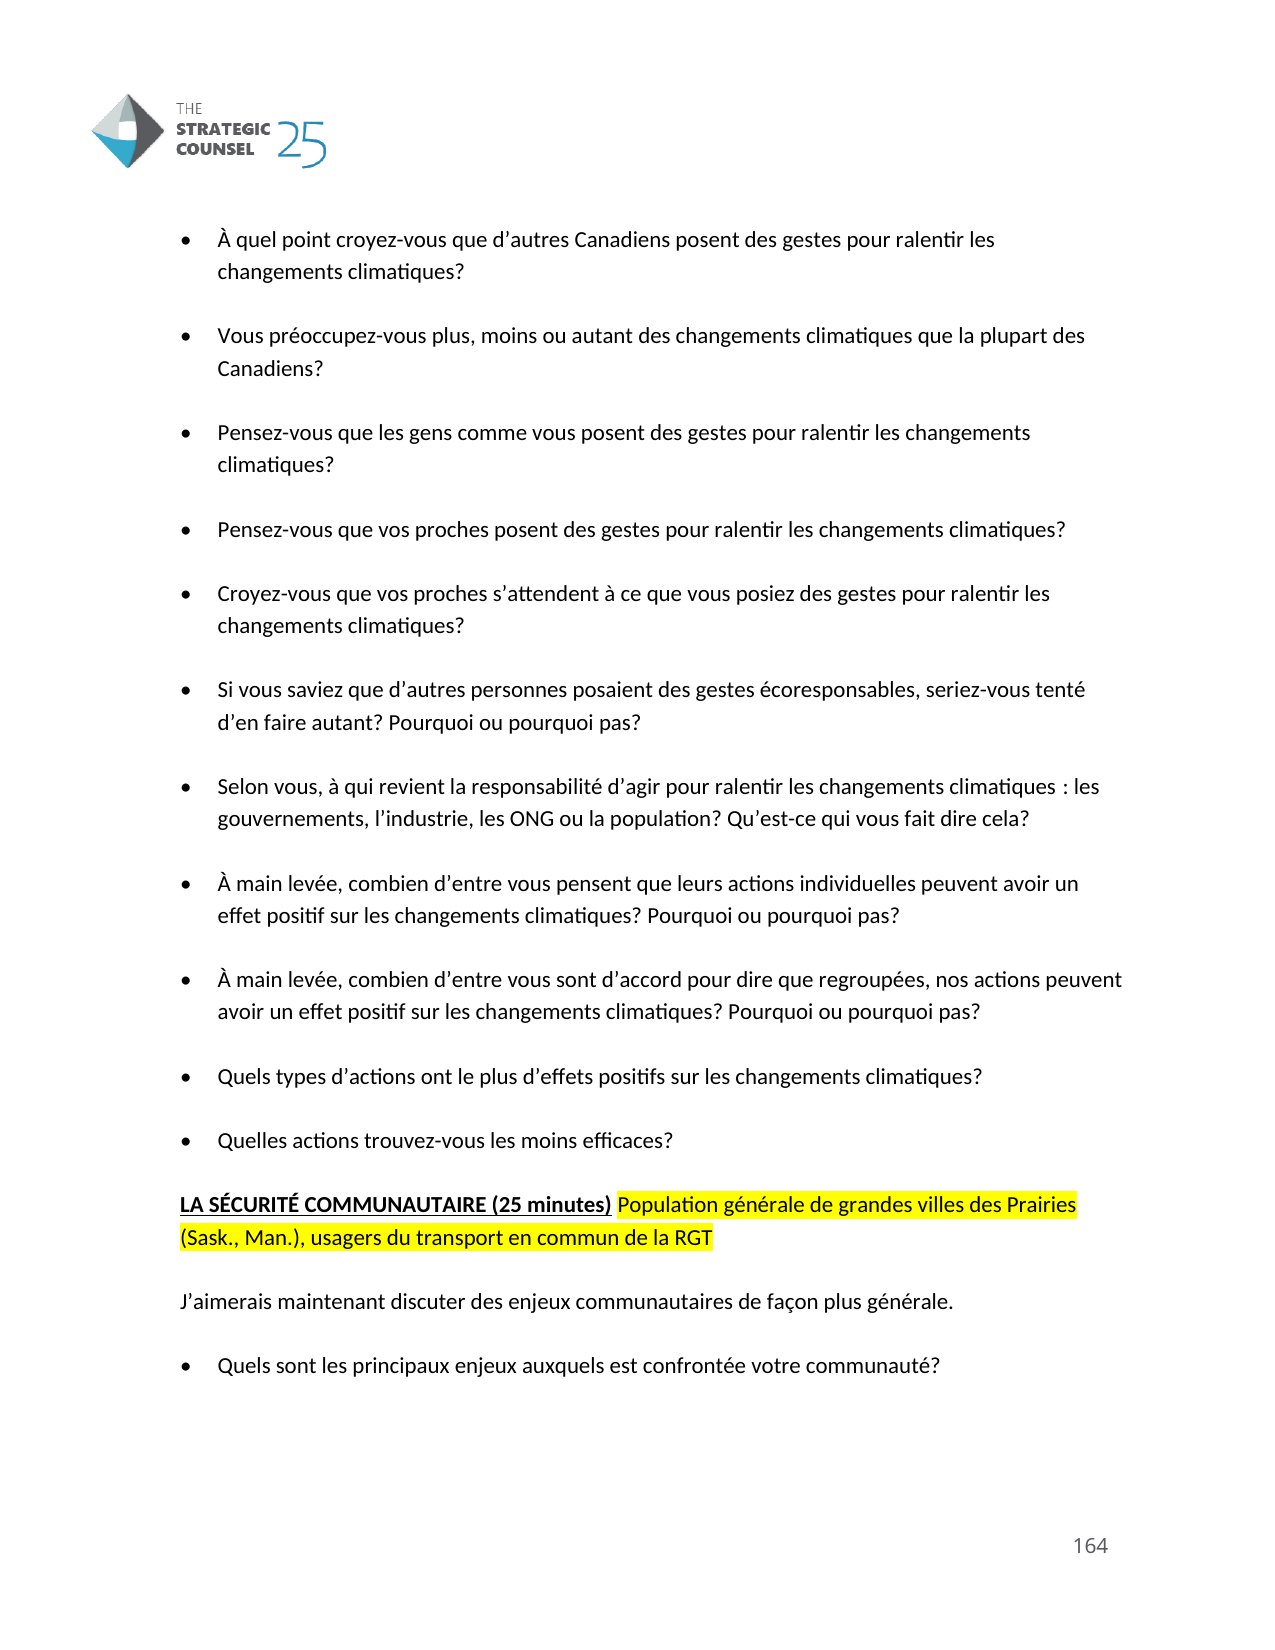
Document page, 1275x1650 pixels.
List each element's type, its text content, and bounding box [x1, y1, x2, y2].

list Pensez-vous que les gens comme vous posent des gestes pour ralentir les changements climatiques? [180, 418, 1125, 478]
list Pensez-vous que vos proches posent des gestes pour ralentir les changements climatiques? [180, 515, 1125, 543]
list Vous préoccupez-vous plus, moins ou autant des changements climatiques que la plupart des Canadiens? [180, 322, 1125, 382]
text J’aimerais maintenant discuter des enjeux communautaires de façon plus générale. [180, 1287, 1125, 1315]
picture [91, 72, 445, 215]
list À main levée, combien d’entre vous sont d’accord pour dire que regroupées, nos actions peuvent avoir un effet positif sur les changements climatiques? Pourquoi ou pourquoi pas? [180, 965, 1125, 1026]
text LA SÉCURITÉ COMMUNAUTAIRE (25 minutes) Population générale de grandes villes des Prairies (Sask., Man.), usagers du transport en commun de la RGT [180, 1191, 1125, 1251]
list Quels types d’actions ont le plus d’effets positifs sur les changements climatiques? [180, 1062, 1125, 1090]
list Quels sont les principaux enjeux auxquels est confrontée votre communauté? [180, 1352, 1125, 1379]
list Quelles actions trouvez-vous les moins efficaces? [180, 1126, 1125, 1154]
list À quel point croyez-vous que d’autres Canadiens posent des gestes pour ralentir les changements climatiques? [180, 225, 1125, 285]
list Croyez-vous que vos proches s’attendent à ce que vous posiez des gestes pour ralentir les changements climatiques? [180, 579, 1125, 639]
list Selon vous, à qui revient la responsabilité d’agir pour ralentir les changements climatiques : les gouvernements, l’industrie, les ONG ou la population? Qu’est-ce qui vous fait dire cela? [180, 772, 1125, 832]
list À main levée, combien d’entre vous pensent que leurs actions individuelles peuvent avoir un effet positif sur les changements climatiques? Pourquoi ou pourquoi pas? [180, 869, 1125, 929]
list Si vous saviez que d’autres personnes posaient des gestes écoresponsables, seriez-vous tenté d’en faire autant? Pourquoi ou pourquoi pas? [180, 676, 1125, 736]
